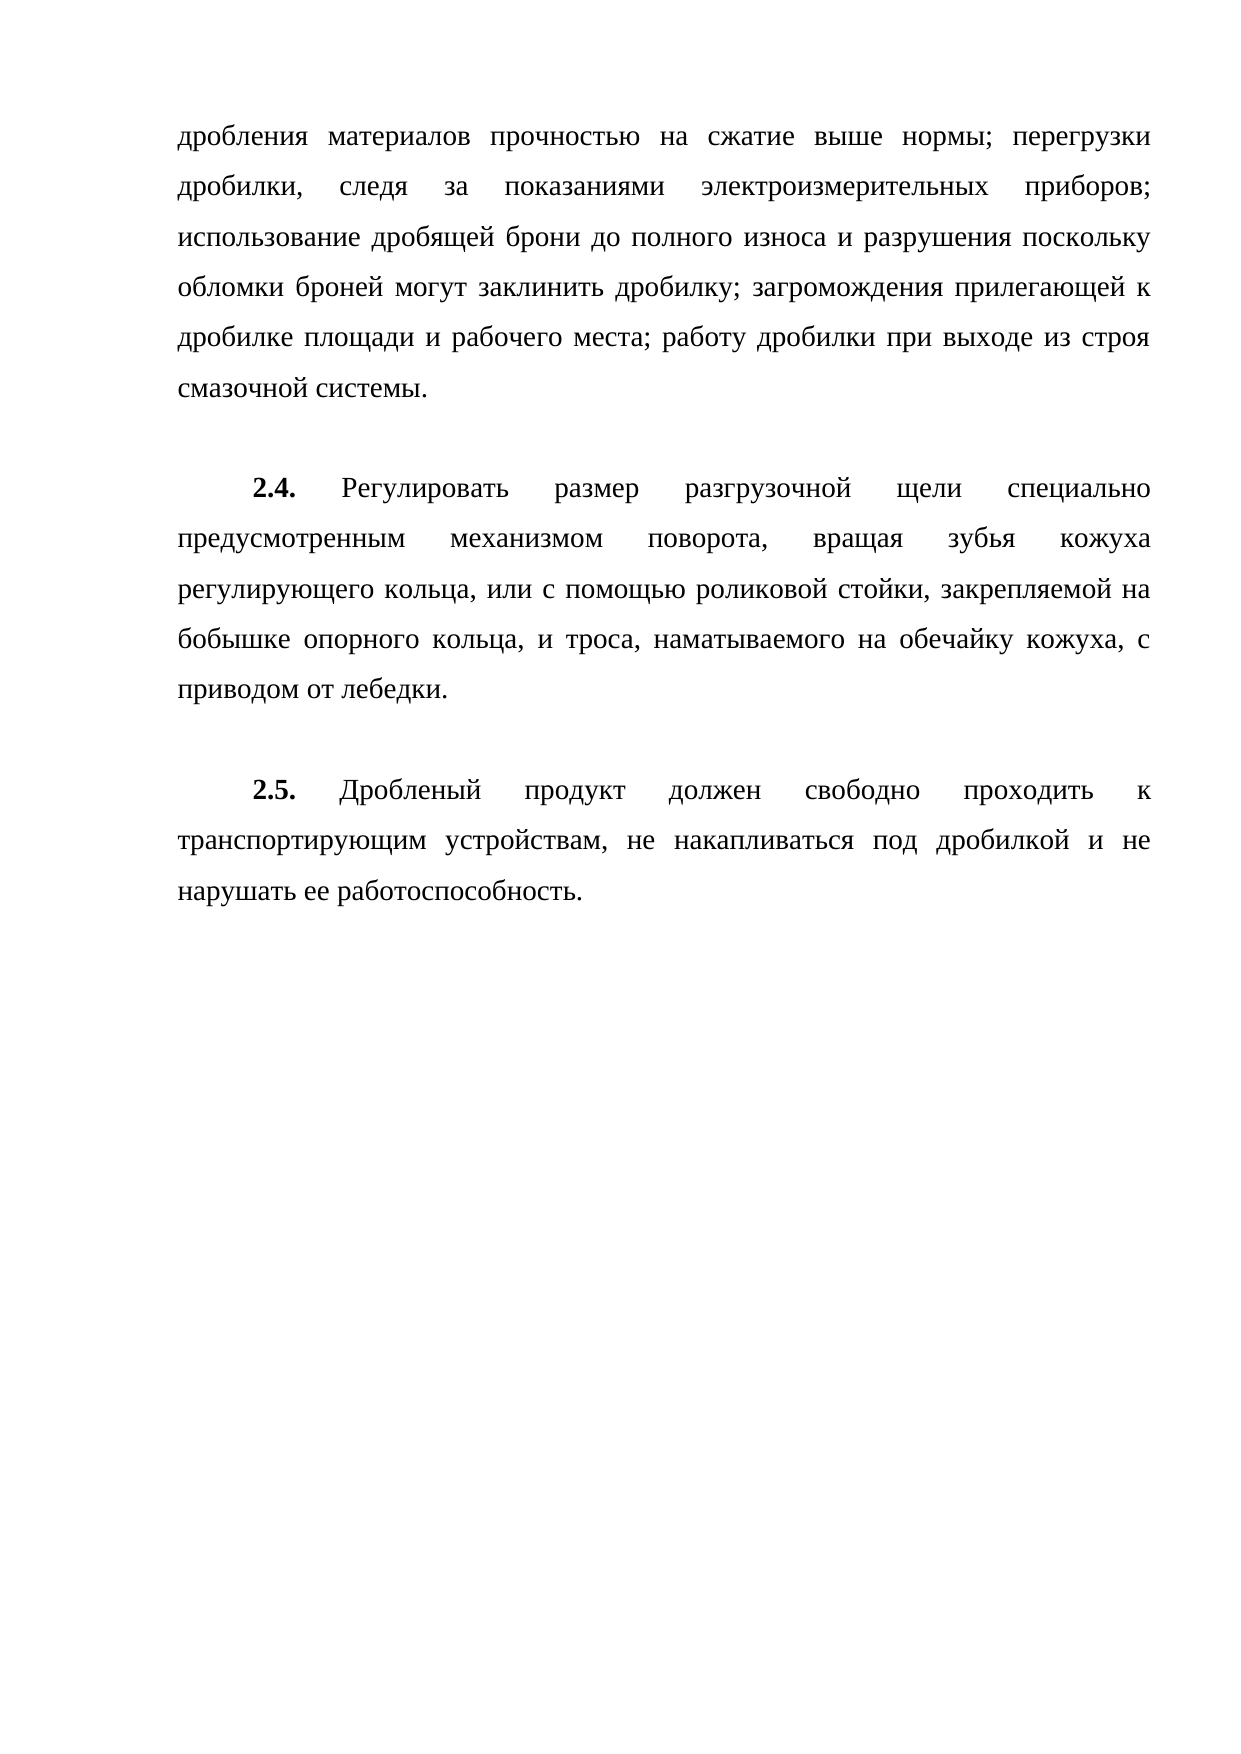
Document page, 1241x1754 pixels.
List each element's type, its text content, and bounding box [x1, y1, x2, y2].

text 2.4. Регулировать размер разгрузочной щели специально предусмотренным механизмом поворота, вращая зубья кожуха регулирующего кольца, или с помощью роликовой стойки, закрепляемой на бобышке опорного кольца, и троса, наматываемого на обечайку кожуха, с приводом от лебедки. [177, 470, 1152, 705]
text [177, 118, 1152, 403]
text 2.5. Дробленый продукт должен свободно проходить к транспортирующим устройствам, не накапливаться под дробилкой и не нарушать ее работоспособность. [177, 772, 1152, 906]
